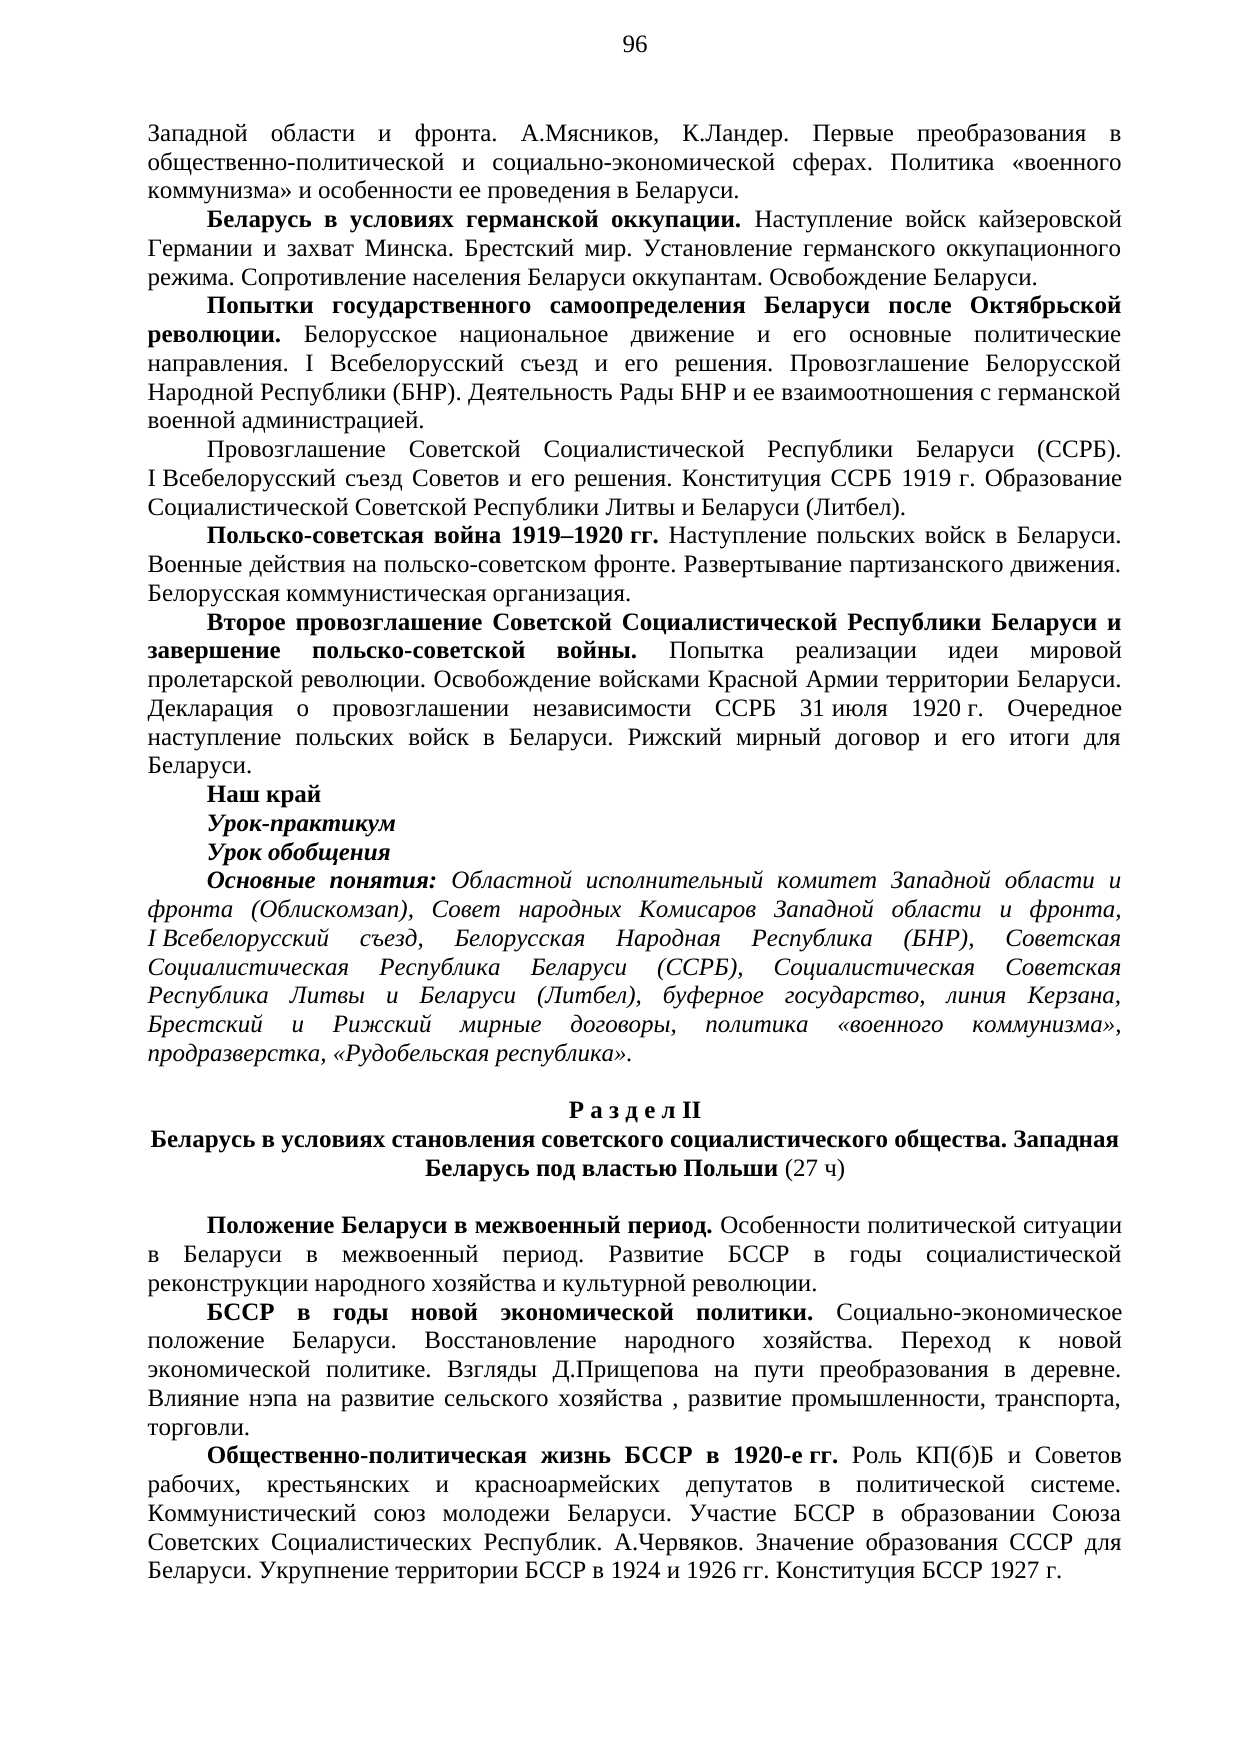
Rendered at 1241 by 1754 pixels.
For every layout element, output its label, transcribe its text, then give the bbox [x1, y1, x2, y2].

text Попытки государственного самоопределения Беларуси после Октябрьской революции. Белорусское национальное движение и его основные политические направления. I Всебелорусский съезд и его решения. Провозглашение Белорусской Народной Республики (БНР). Деятельность Рады БНР и ее взаимоотношения с германской военной администрацией. [147, 291, 1122, 434]
text Второе провозглашение Советской Социалистической Республики Беларуси и завершение польско-советской войны. Попытка реализации идеи мировой пролетарской революции. Освобождение войсками Красной Армии территории Беларуси. Декларация о провозглашении независимости ССРБ 31 июля 1920 г. Очередное наступление польских войск в Беларуси. Рижский мирный договор и его итоги для Беларуси. [147, 607, 1122, 779]
text Основные понятия: Областной исполнительный комитет Западной области и фронта (Облискомзап), Совет народных Комисаров Западной области и фронта, I Всебелорусский съезд, Белорусская Народная Республика (БНР), Советская Социалистическая Республика Беларуси (ССРБ), Социалистическая Советская Республика Литвы и Беларуси (Литбел), буферное государство, линия Керзана, Брестский и Рижский мирные договоры, политика «военного коммунизма», продразверстка, «Рудобельская республика». [147, 866, 1122, 1067]
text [147, 118, 1122, 204]
text Польско-советская война 1919–1920 гг. Наступление польских войск в Беларуси. Военные действия на польско-советском фронте. Развертывание партизанского движения. Белорусская коммунистическая организация. [147, 521, 1122, 607]
text Беларусь в условиях германской оккупации. Наступление войск кайзеровской Германии и захват Минска. Брестский мир. Установление германского оккупационного режима. Сопротивление населения Беларуси оккупантам. Освобождение Беларуси. [147, 204, 1122, 291]
text Общественно-политическая жизнь БССР в 1920-е гг. Роль КП(б)Б и Советов рабочих, крестьянских и красноармейских депутатов в политической системе. Коммунистический союз молодежи Беларуси. Участие БССР в образовании Союза Советских Социалистических Республик. А.Червяков. Значение образования СССР для Беларуси. Укрупнение территории БССР в 1924 и 1926 гг. Конституция БССР 1927 г. [147, 1441, 1122, 1584]
text БССР в годы новой экономической политики. Социально-экономическое положение Беларуси. Восстановление народного хозяйства. Переход к новой экономической политике. Взгляды Д.Прищепова на пути преобразования в деревне. Влияние нэпа на развитие сельского хозяйства , развитие промышленности, транспорта, торговли. [147, 1297, 1122, 1441]
text Наш край [147, 779, 1122, 808]
text Провозглашение Советской Социалистической Республики Беларуси (ССРБ). I Всебелорусский съезд Советов и его решения. Конституция ССРБ 1919 г. Образование Социалистической Советской Республики Литвы и Беларуси (Литбел). [147, 434, 1122, 521]
text Положение Беларуси в межвоенный период. Особенности политической ситуации в Беларуси в межвоенный период. Развитие БССР в годы социалистической реконструкции народного хозяйства и культурной революции. [147, 1211, 1122, 1297]
text Р а з д е л II Беларусь в условиях становления советского социалистического общества. Западная Беларусь под властью Польши (27 ч) [147, 1096, 1122, 1182]
text Урок обобщения [147, 837, 1122, 866]
text Урок-практикум [147, 808, 1122, 837]
